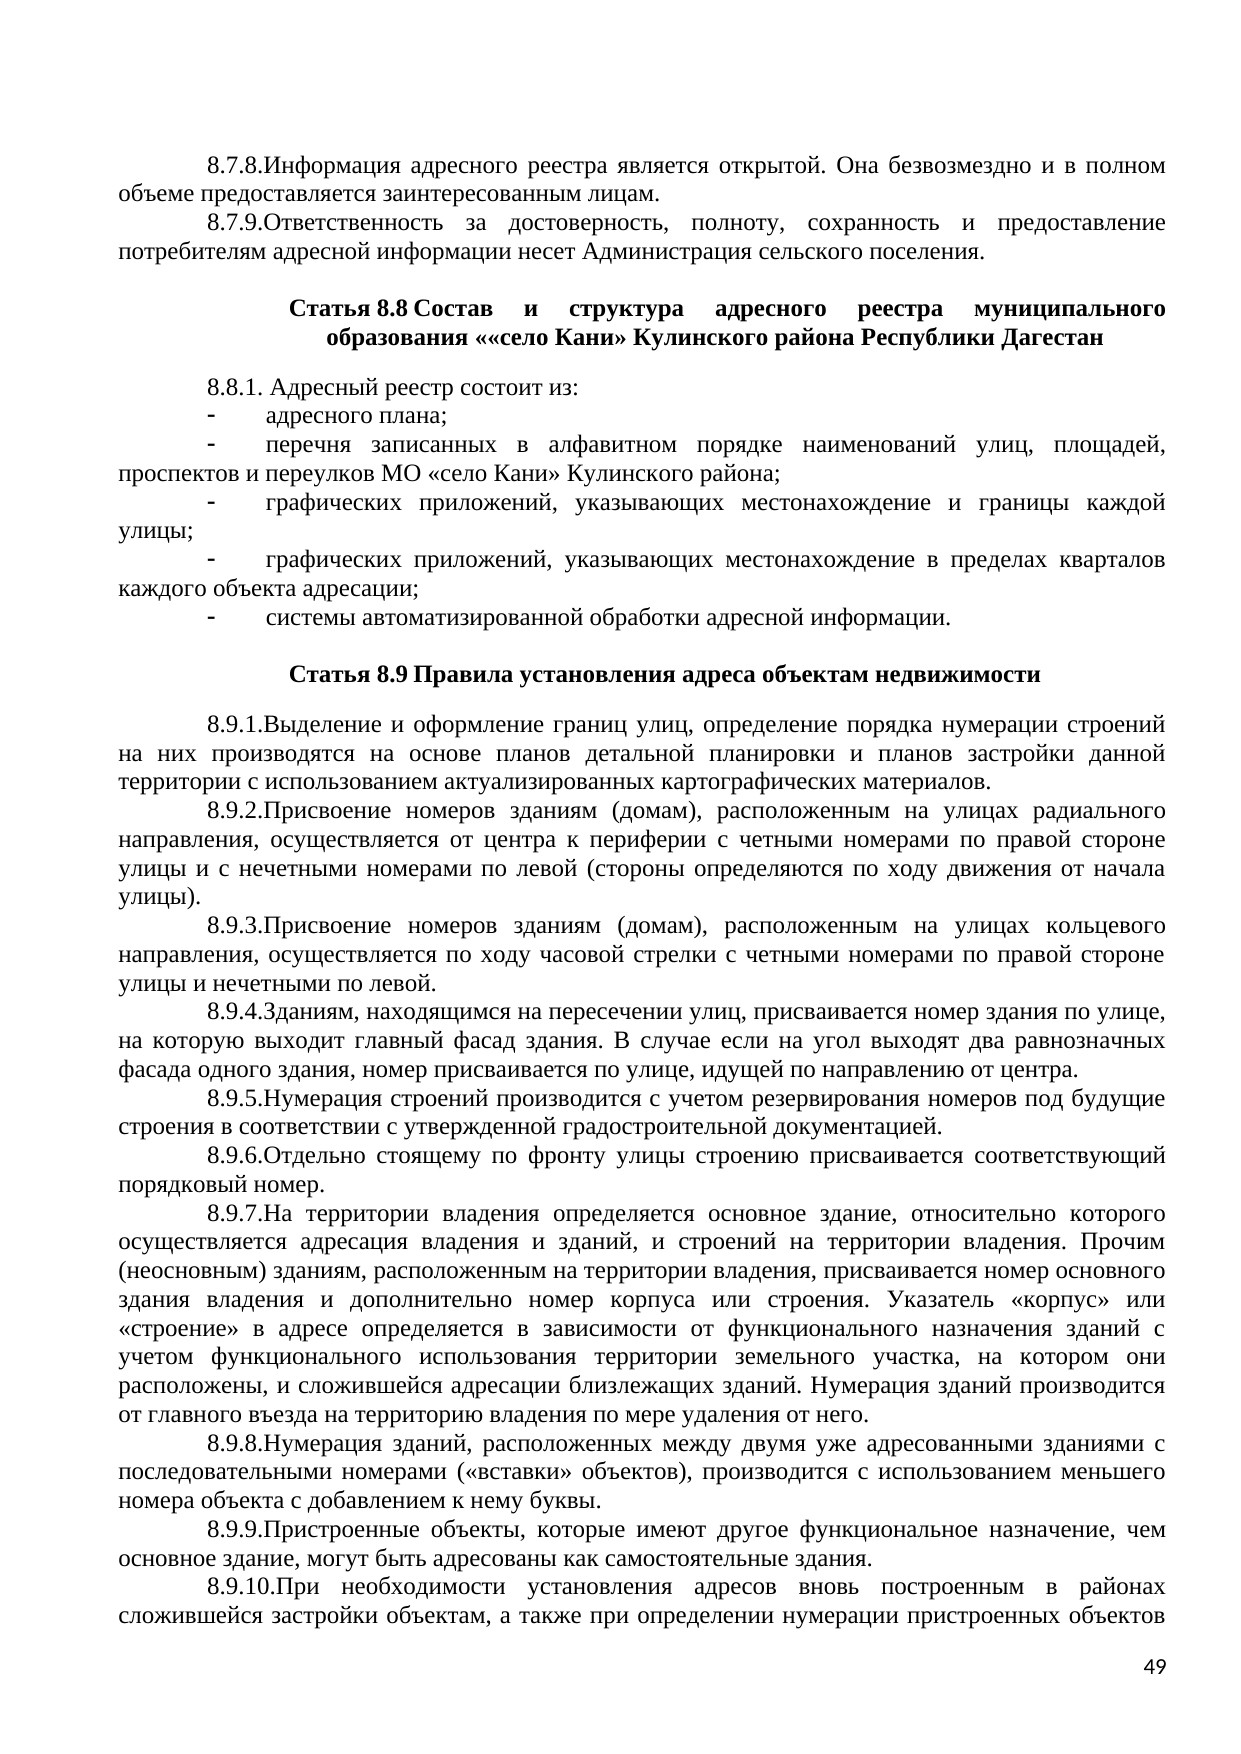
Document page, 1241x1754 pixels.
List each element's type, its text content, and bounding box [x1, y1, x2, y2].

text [118, 1571, 1167, 1629]
text 8.9.5.Нумерация строений производится с учетом резервирования номеров под будущие строения в соответствии с утвержденной градостроительной документацией. [118, 1083, 1167, 1140]
text 8.9.7.На территории владения определяется основное здание, относительно которого осуществляется адресация владения и зданий, и строений на территории владения. Прочим (неосновным) зданиям, расположенным на территории владения, присваивается номер основного здания владения и дополнительно номер корпуса или строения. Указатель «корпус» или «строение» в адресе определяется в зависимости от функционального назначения зданий с учетом функционального использования территории земельного участка, на котором они расположены, и сложившейся адресации близлежащих зданий. Нумерация зданий производится от главного въезда на территорию владения по мере удаления от него. [118, 1198, 1167, 1428]
text 8.7.9.Ответственность за достоверность, полноту, сохранность и предоставление потребителям адресной информации несет Администрация сельского поселения. [118, 207, 1167, 265]
list Состав и структура адресного реестра муниципального образования ««село Кани» Кулинского района Республики Дагестан [288, 293, 1167, 351]
list графических приложений, указывающих местонахождение и границы каждой улицы; [118, 487, 1167, 544]
text 8.8.1. Адресный реестр состоит из: [207, 372, 1167, 401]
list графических приложений, указывающих местонахождение в пределах кварталов каждого объекта адресации; [118, 544, 1167, 602]
text 8.9.9.Пристроенные объекты, которые имеют другое функциональное назначение, чем основное здание, могут быть адресованы как самостоятельные здания. [118, 1514, 1167, 1571]
list адресного плана; [118, 401, 1167, 429]
text 8.9.3.Присвоение номеров зданиям (домам), расположенным на улицах кольцевого направления, осуществляется по ходу часовой стрелки с четными номерами по правой стороне улицы и нечетными по левой. [118, 910, 1167, 996]
text 8.9.8.Нумерация зданий, расположенных между двумя уже адресованными зданиями с последовательными номерами («вставки» объектов), производится с использованием меньшего номера объекта с добавлением к нему буквы. [118, 1428, 1167, 1514]
list системы автоматизированной обработки адресной информации. [118, 602, 1167, 631]
list перечня записанных в алфавитном порядке наименований улиц, площадей, проспектов и переулков МО «село Кани» Кулинского района; [118, 429, 1167, 487]
list Правила установления адреса объектам недвижимости [288, 659, 1167, 688]
text 8.9.1.Выделение и оформление границ улиц, определение порядка нумерации строений на них производятся на основе планов детальной планировки и планов застройки данной территории с использованием актуализированных картографических материалов. [118, 709, 1167, 795]
text 8.9.2.Присвоение номеров зданиям (домам), расположенным на улицах радиального направления, осуществляется от центра к периферии с четными номерами по правой стороне улицы и с нечетными номерами по левой (стороны определяются по ходу движения от начала улицы). [118, 795, 1167, 910]
text 8.9.6.Отдельно стоящему по фронту улицы строению присваивается соответствующий порядковый номер. [118, 1140, 1167, 1198]
text 8.7.8.Информация адресного реестра является открытой. Она безвозмездно и в полном объеме предоставляется заинтересованным лицам. [118, 150, 1167, 207]
text 8.9.4.Зданиям, находящимся на пересечении улиц, присваивается номер здания по улице, на которую выходит главный фасад здания. В случае если на угол выходят два равнозначных фасада одного здания, номер присваивается по улице, идущей по направлению от центра. [118, 996, 1167, 1083]
